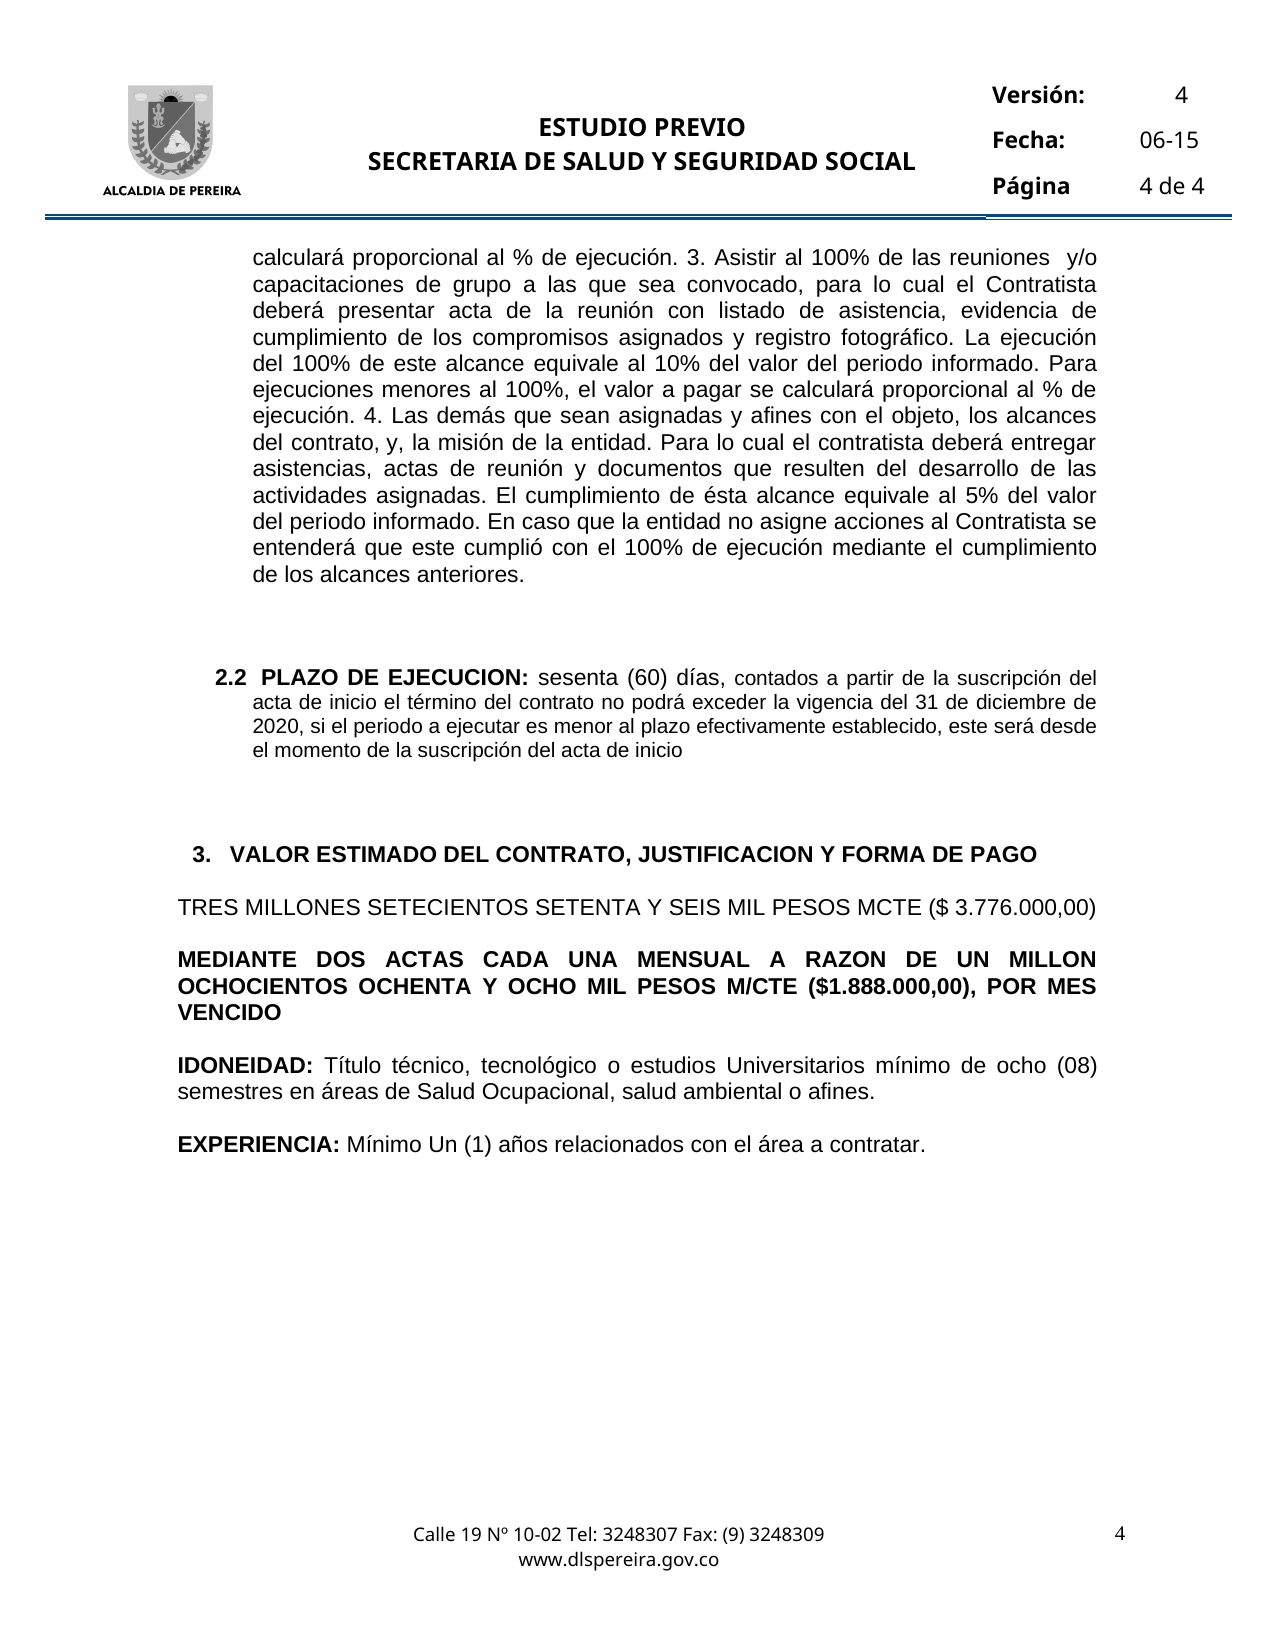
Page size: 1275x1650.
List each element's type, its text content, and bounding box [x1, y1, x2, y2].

picture [92, 73, 249, 212]
list PLAZO DE EJECUCION: sesenta (60) días, contados a partir de la suscripción del acta de inicio el término del contrato no podrá exceder la vigencia del 31 de diciembre de 2020, si el periodo a ejecutar es menor al plazo efectivamente establecido, este será desde el momento de la suscripción del acta de inicio [215, 664, 1098, 762]
text MEDIANTE DOS ACTAS CADA UNA MENSUAL A RAZON DE UN MILLON OCHOCIENTOS OCHENTA Y OCHO MIL PESOS M/CTE ($1.888.000,00), POR MES VENCIDO [177, 946, 1098, 1026]
list VALOR ESTIMADO DEL CONTRATO, JUSTIFICACION Y FORMA DE PAGO [192, 841, 1098, 867]
text IDONEIDAD: Título técnico, tecnológico o estudios Universitarios mínimo de ocho (08) semestres en áreas de Salud Ocupacional, salud ambiental o afines. [177, 1052, 1098, 1104]
text TRES MILLONES SETECIENTOS SETENTA Y SEIS MIL PESOS MCTE ($ 3.776.000,00) [177, 894, 1098, 920]
text EXPERIENCIA: Mínimo Un (1) años relacionados con el área a contratar. [177, 1131, 1098, 1157]
